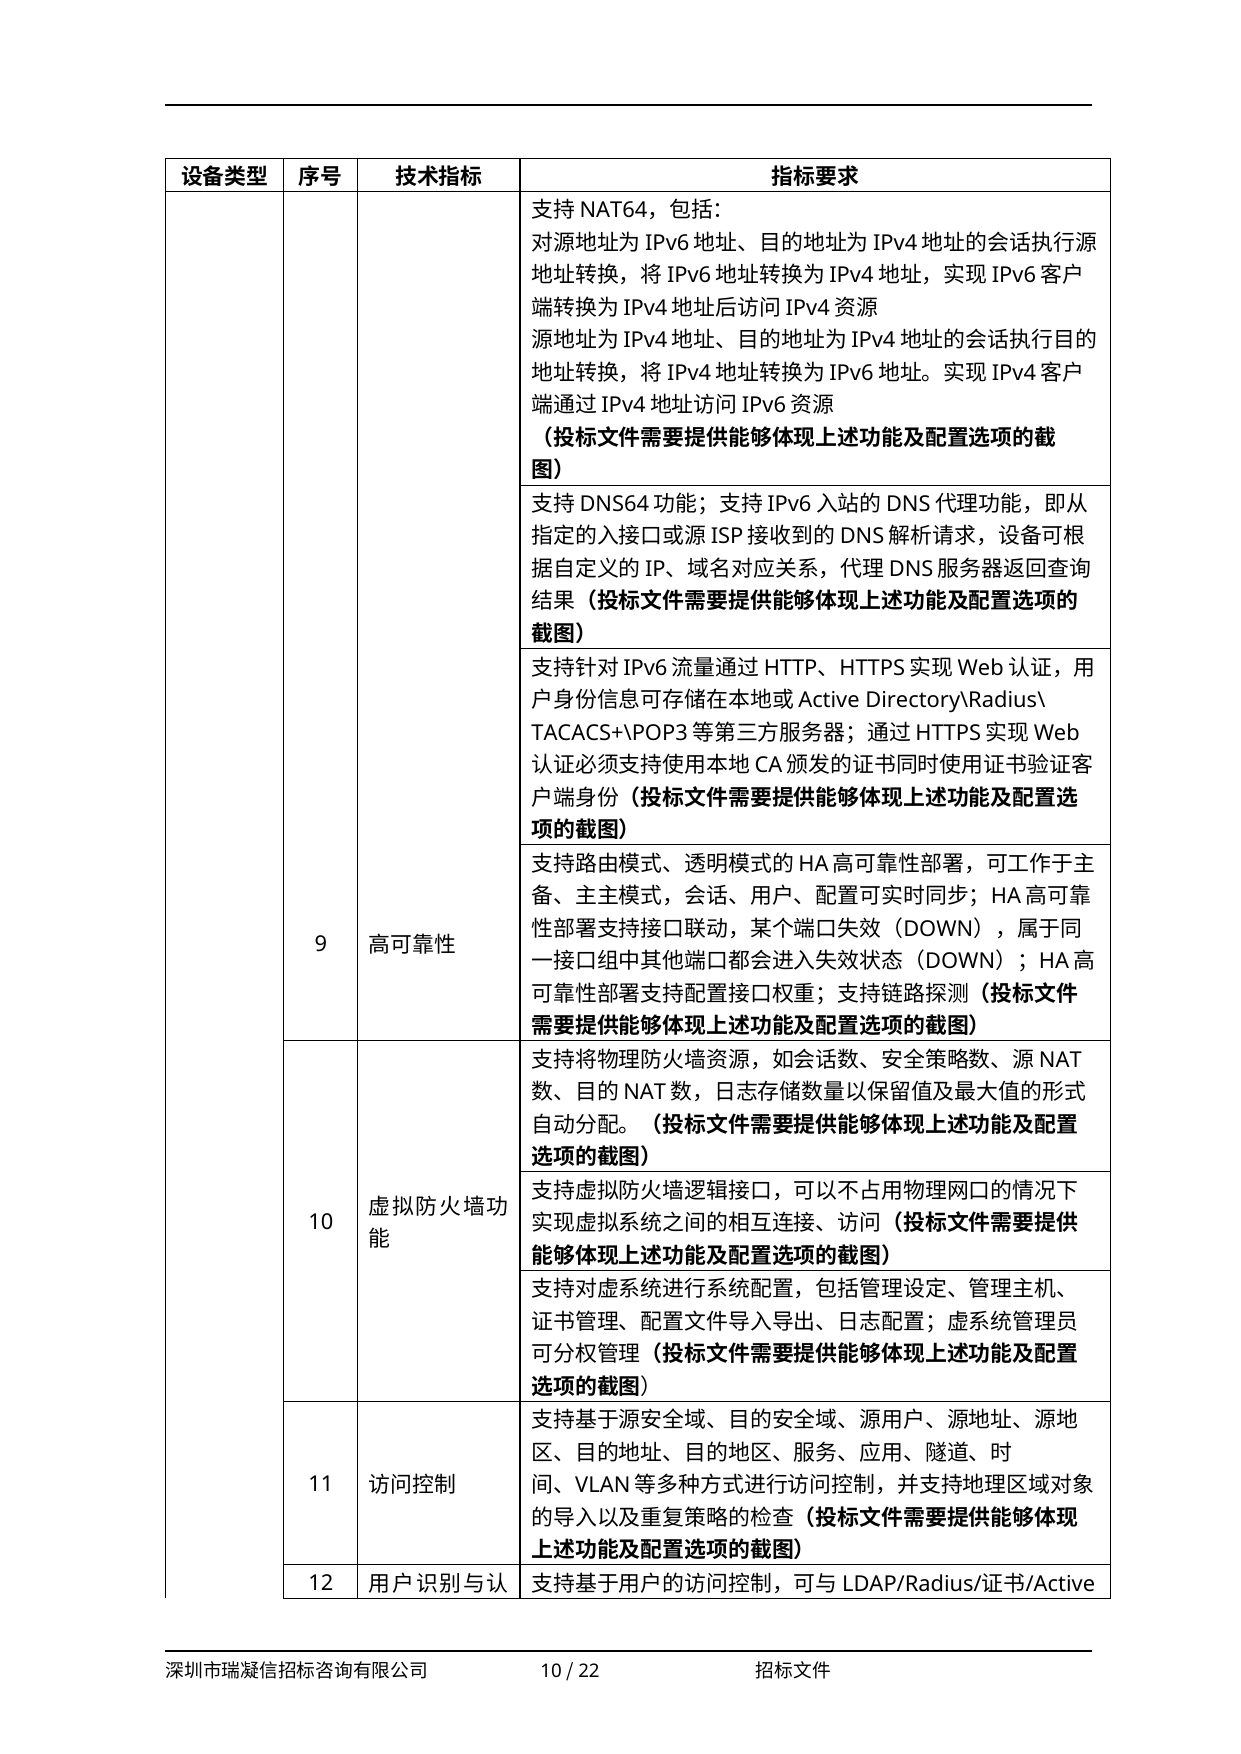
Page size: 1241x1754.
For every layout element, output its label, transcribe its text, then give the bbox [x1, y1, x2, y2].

table_cell 12 [284, 1565, 357, 1598]
table_cell 支持将物理防火墙资源，如会话数、安全策略数、源NAT数、目的NAT数，日志存储数量以保留值及最大值的形式自动分配。（投标文件需要提供能够体现上述功能及配置选项的截图） [521, 1041, 1110, 1171]
table_header 技术指标 [358, 159, 519, 191]
table_cell 11 [284, 1402, 357, 1564]
table_cell 支持基于源安全域、目的安全域、源用户、源地址、源地区、目的地址、目的地区、服务、应用、隧道、时间、VLAN等多种方式进行访问控制，并支持地理区域对象的导入以及重复策略的检查（投标文件需要提供能够体现上述功能及配置选项的截图） [521, 1402, 1110, 1564]
table_cell 虚拟防火墙功能 [358, 1041, 519, 1401]
table_cell 10 [284, 1041, 357, 1401]
table_cell 用户识别与认证 [358, 1565, 519, 1598]
table_cell 支持虚拟防火墙逻辑接口，可以不占用物理网口的情况下实现虚拟系统之间的相互连接、访问（投标文件需要提供能够体现上述功能及配置选项的截图） [521, 1172, 1110, 1270]
table_cell 访问控制 [358, 1402, 519, 1564]
table_cell 支持路由模式、透明模式的HA高可靠性部署，可工作于主备、主主模式，会话、用户、配置可实时同步；HA高可靠性部署支持接口联动，某个端口失效（DOWN），属于同一接口组中其他端口都会进入失效状态（DOWN）；HA高可靠性部署支持配置接口权重；支持链路探测（投标文件需要提供能够体现上述功能及配置选项的截图） [521, 845, 1110, 1040]
table_cell 支持DNS64功能；支持IPv6入站的DNS代理功能，即从指定的入接口或源ISP接收到的DNS解析请求，设备可根据自定义的IP、域名对应关系，代理DNS服务器返回查询结果（投标文件需要提供能够体现上述功能及配置选项的截图） [521, 486, 1110, 648]
table_header 设备类型 [166, 159, 283, 191]
table_cell 支持NAT64，包括： 对源地址为IPv6地址、目的地址为IPv4地址的会话执行源地址转换，将IPv6地址转换为IPv4地址，实现IPv6客户端转换为IPv4地址后访问IPv4资源 源地址为IPv4地址、目的地址为IPv4地址的会话执行目的地址转换，将IPv4地址转换为IPv6地址。实现IPv4客户端通过IPv4地址访问IPv6资源 （投标文件需要提供能够体现上述功能及配置选项的截图） [521, 192, 1110, 484]
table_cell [521, 1565, 1110, 1598]
table_header 指标要求 [521, 159, 1110, 191]
table_header 序号 [284, 159, 357, 191]
table_cell 支持针对IPv6流量通过HTTP、HTTPS实现Web认证，用户身份信息可存储在本地或Active Directory\Radius\TACACS+\POP3等第三方服务器；通过HTTPS实现Web认证必须支持使用本地CA颁发的证书同时使用证书验证客户端身份（投标文件需要提供能够体现上述功能及配置选项的截图） [521, 649, 1110, 844]
table_cell 支持对虚系统进行系统配置，包括管理设定、管理主机、证书管理、配置文件导入导出、日志配置；虚系统管理员可分权管理（投标文件需要提供能够体现上述功能及配置选项的截图） [521, 1271, 1110, 1401]
table_cell 高可靠性 [358, 844, 519, 1040]
table_cell 9 [284, 844, 357, 1040]
